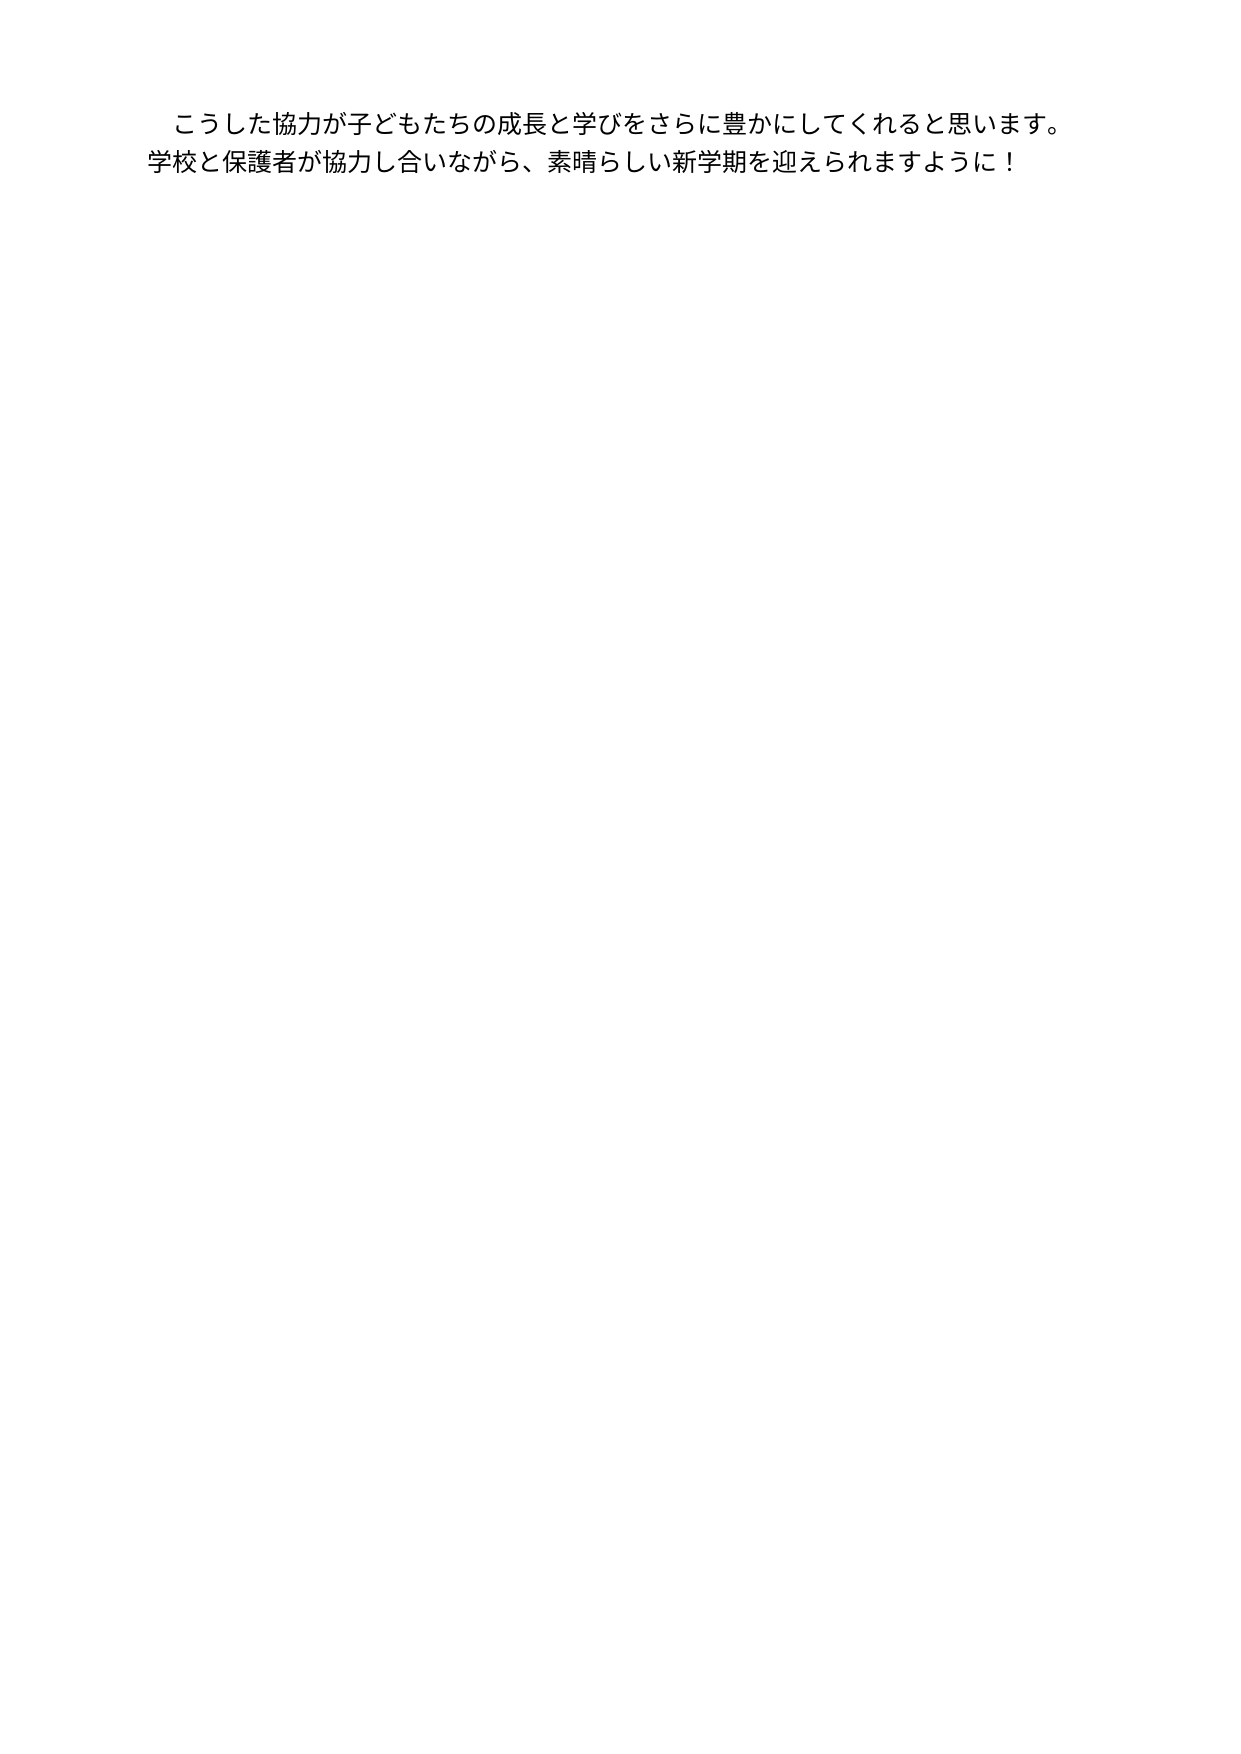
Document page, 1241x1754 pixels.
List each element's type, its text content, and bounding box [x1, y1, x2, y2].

text こうした協力が子どもたちの成長と学びをさらに豊かにしてくれると思います。学校と保護者が協力し合いながら、素晴らしい新学期を迎えられますように！ [148, 104, 1092, 179]
